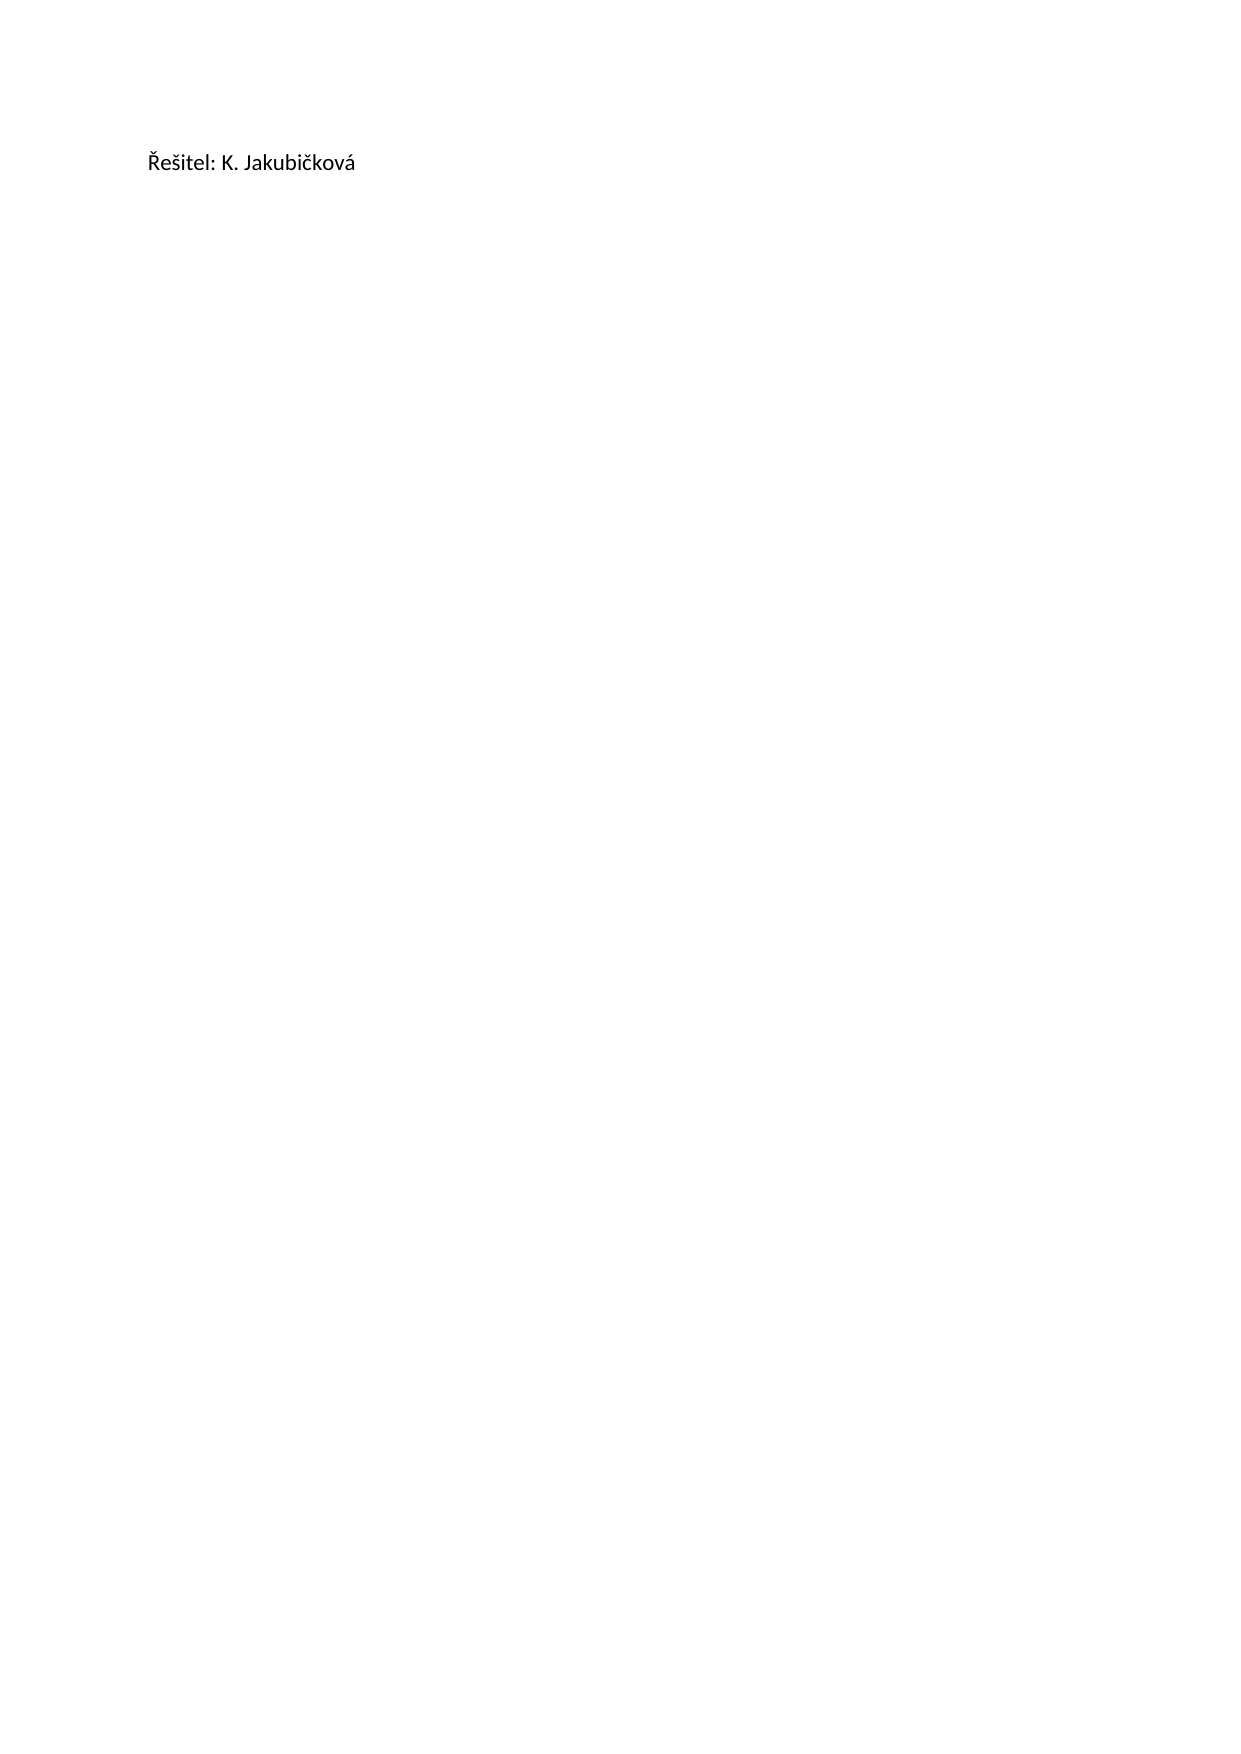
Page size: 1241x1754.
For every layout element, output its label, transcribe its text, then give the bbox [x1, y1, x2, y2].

text Řešitel: K. Jakubičková [148, 148, 1093, 176]
